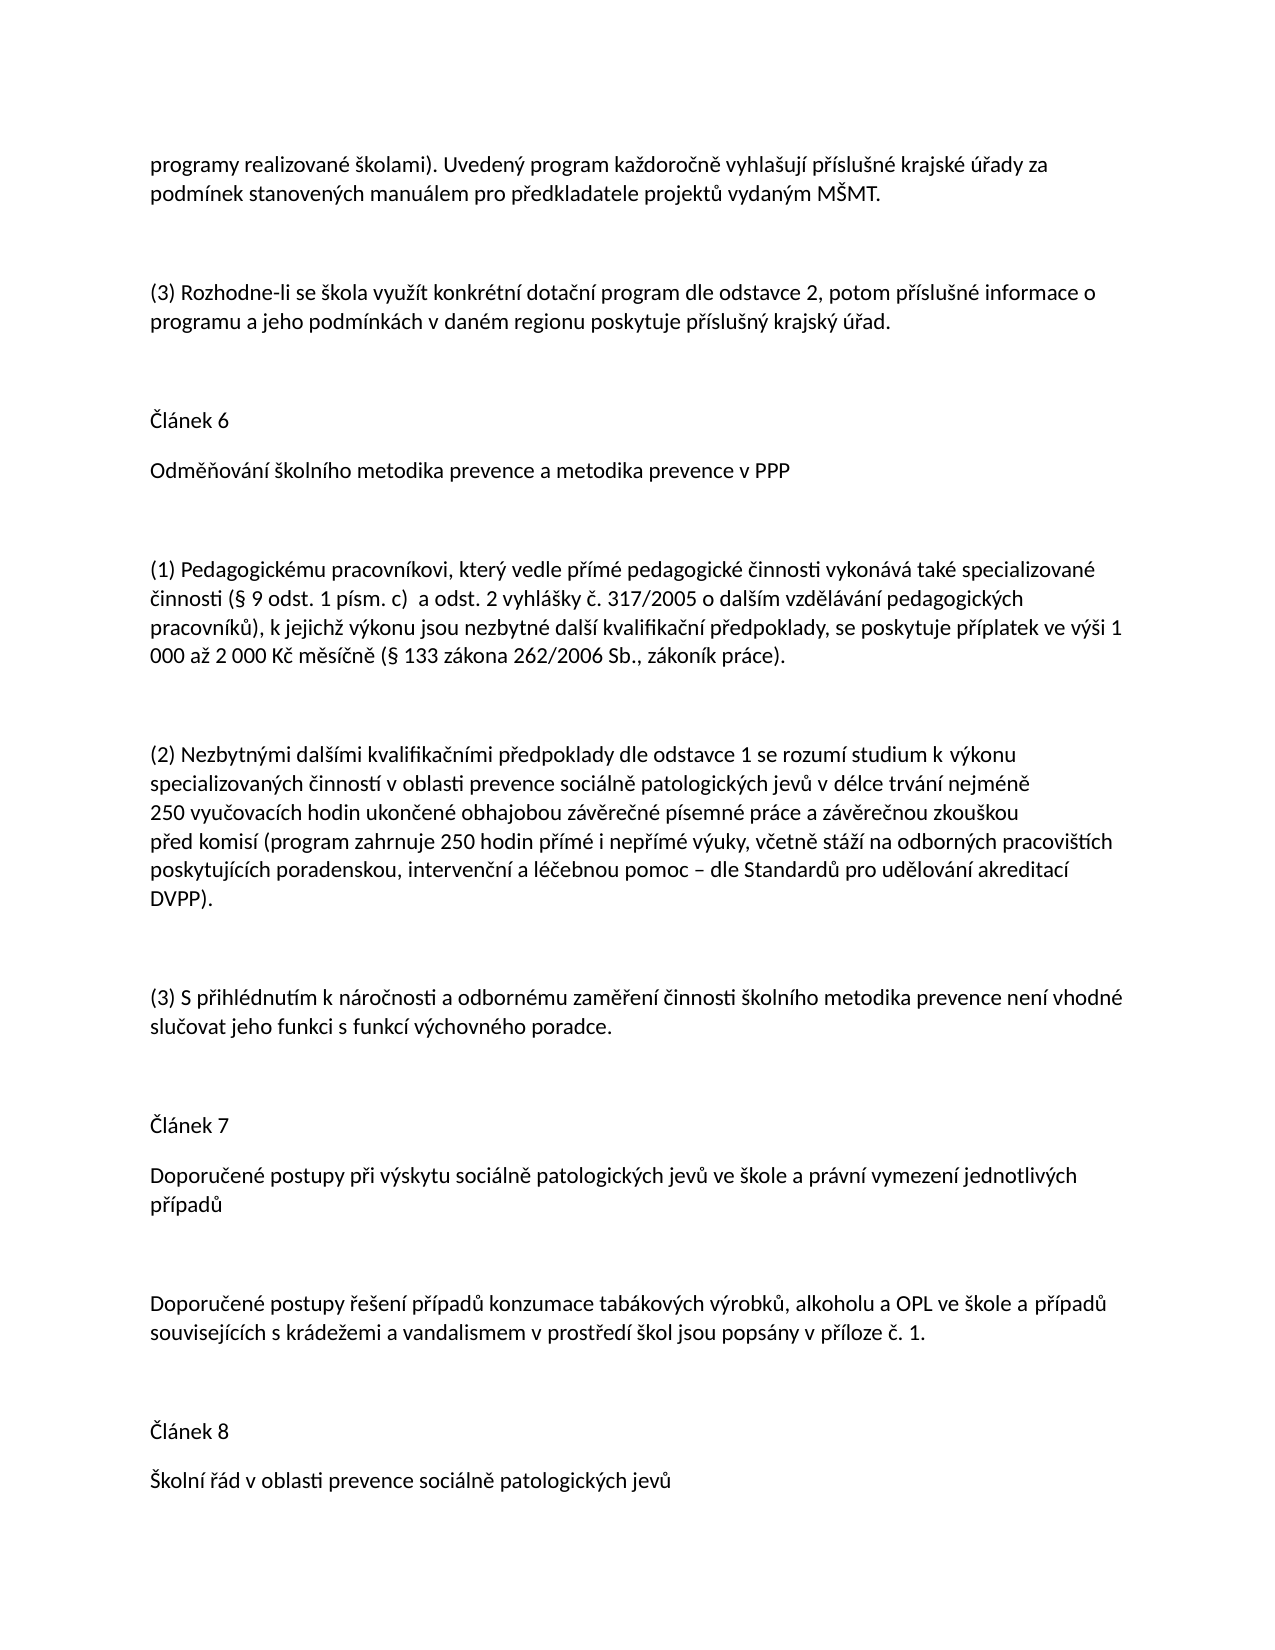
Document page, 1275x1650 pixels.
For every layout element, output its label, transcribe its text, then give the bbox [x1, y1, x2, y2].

text Článek 6 [150, 406, 1125, 434]
text Odměňování školního metodika prevence a metodika prevence v PPP [150, 455, 1125, 484]
text Doporučené postupy řešení případů konzumace tabákových výrobků, alkoholu a OPL ve škole a případů souvisejících s krádežemi a vandalismem v prostředí škol jsou popsány v příloze č. 1. [150, 1288, 1125, 1346]
text Školní řád v oblasti prevence sociálně patologických jevů [150, 1466, 1125, 1494]
text Článek 7 [150, 1111, 1125, 1139]
text Článek 8 [150, 1416, 1125, 1445]
text (2) Nezbytnými dalšími kvalifikačními předpoklady dle odstavce 1 se rozumí studium k výkonu specializovaných činností v oblasti prevence sociálně patologických jevů v délce trvání nejméně 250 vyučovacích hodin ukončené obhajobou závěrečné písemné práce a závěrečnou zkouškou před komisí (program zahrnuje 250 hodin přímé i nepřímé výuky, včetně stáží na odborných pracovištích poskytujících poradenskou, intervenční a léčebnou pomoc – dle Standardů pro udělování akreditací DVPP). [150, 740, 1125, 912]
text (1) Pedagogickému pracovníkovi, který vedle přímé pedagogické činnosti vykonává také specializované činnosti (§ 9 odst. 1 písm. c) a odst. 2 vyhlášky č. 317/2005 o dalším vzdělávání pedagogických pracovníků), k jejichž výkonu jsou nezbytné další kvalifikační předpoklady, se poskytuje příplatek ve výši 1 000 až 2 000 Kč měsíčně (§ 133 zákona 262/2006 Sb., zákoník práce). [150, 554, 1125, 669]
text Doporučené postupy při výskytu sociálně patologických jevů ve škole a právní vymezení jednotlivých případů [150, 1160, 1125, 1218]
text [150, 150, 1125, 207]
text (3) Rozhodne-li se škola využít konkrétní dotační program dle odstavce 2, potom příslušné informace o programu a jeho podmínkách v daném regionu poskytuje příslušný krajský úřad. [150, 278, 1125, 335]
text (3) S přihlédnutím k náročnosti a odbornému zaměření činnosti školního metodika prevence není vhodné slučovat jeho funkci s funkcí výchovného poradce. [150, 983, 1125, 1040]
